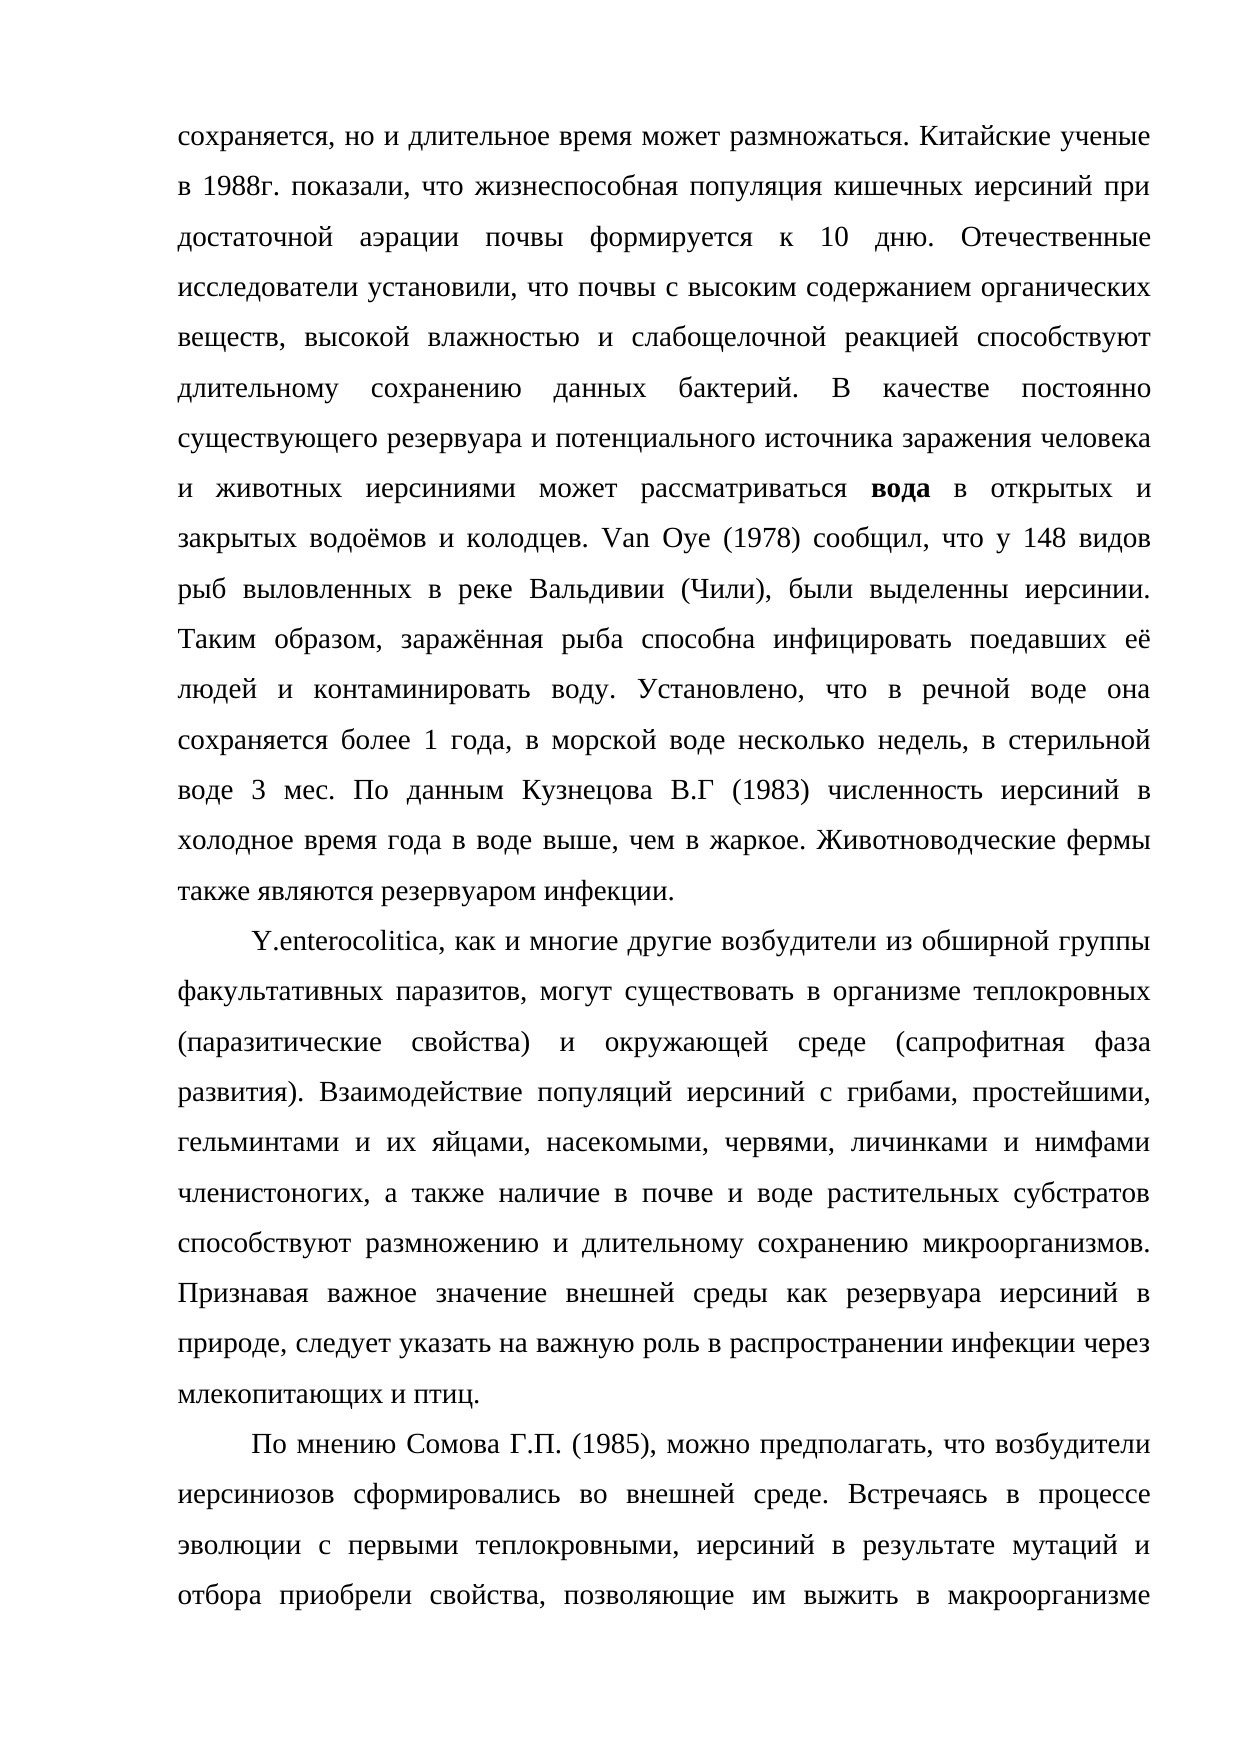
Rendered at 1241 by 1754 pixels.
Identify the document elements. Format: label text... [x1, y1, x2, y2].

text Y.enterocolitica, как и многие другие возбудители из обширной группы факультативных паразитов, могут существовать в организме теплокровных (паразитические свойства) и окружающей среде (сапрофитная фаза развития). Взаимодействие популяций иерсиний с грибами, простейшими, гельминтами и их яйцами, насекомыми, червями, личинками и нимфами членистоногих, а также наличие в почве и воде растительных субстратов способствуют размножению и длительному сохранению микроорганизмов. Признавая важное значение внешней среды как резервуара иерсиний в природе, следует указать на важную роль в распространении инфекции через млекопитающих и птиц. [177, 923, 1152, 1409]
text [177, 118, 1152, 906]
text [177, 1426, 1152, 1611]
